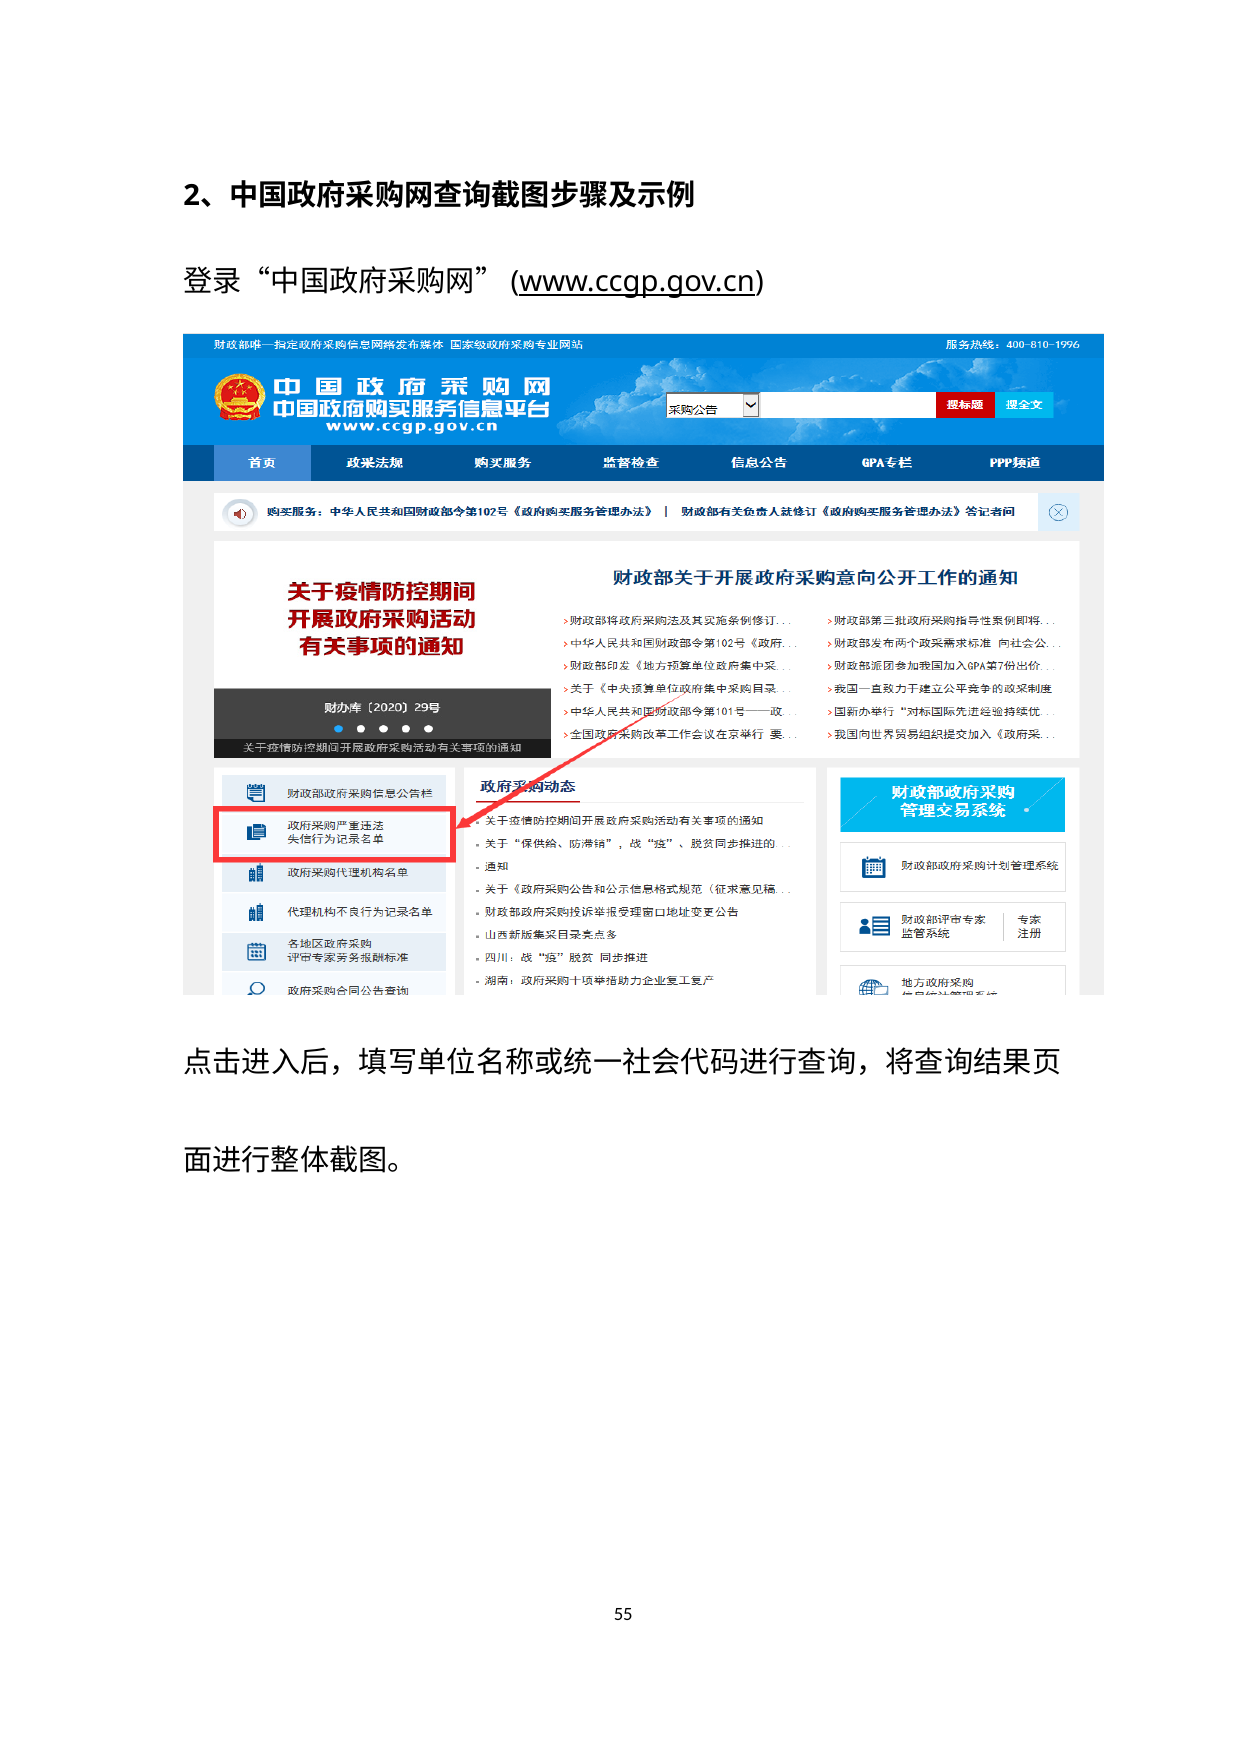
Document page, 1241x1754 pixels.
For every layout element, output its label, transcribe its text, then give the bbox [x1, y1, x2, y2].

text 2、中国政府采购网查询截图步骤及示例 [183, 160, 1063, 225]
picture [183, 332, 1104, 995]
text 登录“中国政府采购网” (www.ccgp.gov.cn) [183, 246, 1063, 311]
text 点击进入后，填写单位名称或统一社会代码进行查询，将查询结果页面进行整体截图。 [183, 1027, 1063, 1190]
